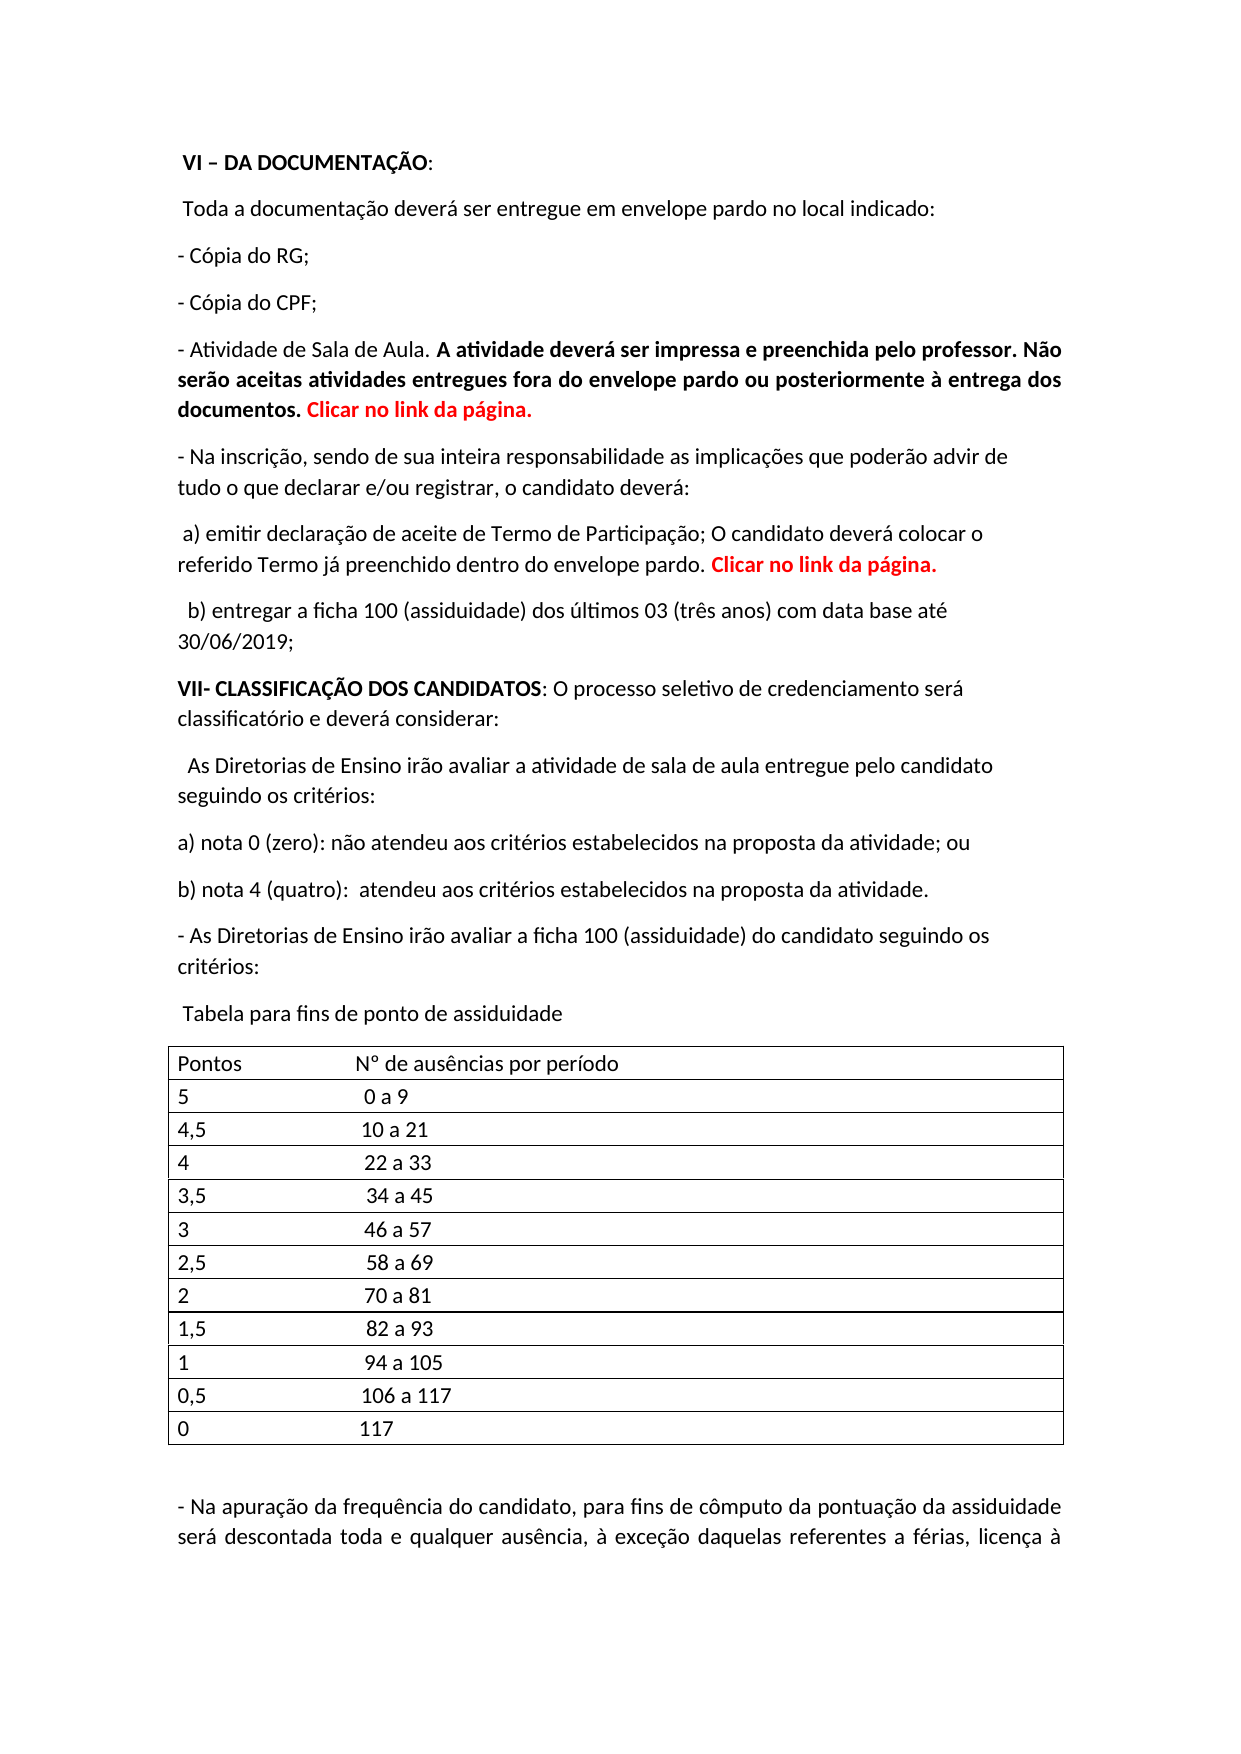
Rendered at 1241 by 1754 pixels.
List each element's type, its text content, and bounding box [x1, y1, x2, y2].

text a) nota 0 (zero): não atendeu aos critérios estabelecidos na proposta da atividade; ou [177, 828, 1063, 856]
text - As Diretorias de Ensino irão avaliar a ficha 100 (assiduidade) do candidato seguindo os critérios: [177, 922, 1063, 980]
text b) entregar a ficha 100 (assiduidade) dos últimos 03 (três anos) com data base até 30/06/2019; [177, 597, 1063, 655]
text 0,5 106 a 117 [169, 1379, 1063, 1411]
text 2,5 58 a 69 [169, 1246, 1063, 1278]
text a) emitir declaração de aceite de Termo de Participação; O candidato deverá colocar o referido Termo já preenchido dentro do envelope pardo. Clicar no link da página. [177, 519, 1063, 578]
text Pontos Nº de ausências por período [169, 1047, 1063, 1079]
text VII- CLASSIFICAÇÃO DOS CANDIDATOS: O processo seletivo de credenciamento será classificatório e deverá considerar: [177, 674, 1063, 732]
text - Cópia do RG; [177, 241, 1063, 269]
text - Atividade de Sala de Aula. A atividade deverá ser impressa e preenchida pelo professor. Não serão aceitas atividades entregues fora do envelope pardo ou posteriormente à entrega dos documentos. Clicar no link da página. [177, 335, 1063, 423]
text 4,5 10 a 21 [169, 1113, 1063, 1145]
text Toda a documentação deverá ser entregue em envelope pardo no local indicado: [177, 194, 1063, 222]
text 0 117 [169, 1412, 1063, 1444]
text Tabela para fins de ponto de assiduidade [177, 999, 1063, 1027]
text - ​Na inscrição, sendo de sua inteira responsabilidade as implicações que poderão advir de tudo o que declarar e/ou registrar, o candidato deverá: [177, 442, 1063, 501]
text 3,5 34 a 45 [169, 1180, 1063, 1212]
text 1 94 a 105 [169, 1346, 1063, 1378]
text - Cópia do CPF; [177, 288, 1063, 316]
text b) nota 4 (quatro): atendeu aos critérios estabelecidos na proposta da atividade. [177, 875, 1063, 903]
text VI – DA DOCUMENTAÇÃO: [177, 148, 1063, 176]
text 5 0 a 9 [169, 1080, 1063, 1112]
text 2 70 a 81 [169, 1279, 1063, 1311]
text ​As Diretorias de Ensino irão avaliar a atividade de sala de aula entregue pelo candidato seguindo os critérios: [177, 751, 1063, 809]
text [177, 1492, 1063, 1550]
text 1,5 82 a 93 [169, 1313, 1063, 1344]
text 3 46 a 57 [169, 1213, 1063, 1245]
text 4 22 a 33 [169, 1146, 1063, 1178]
